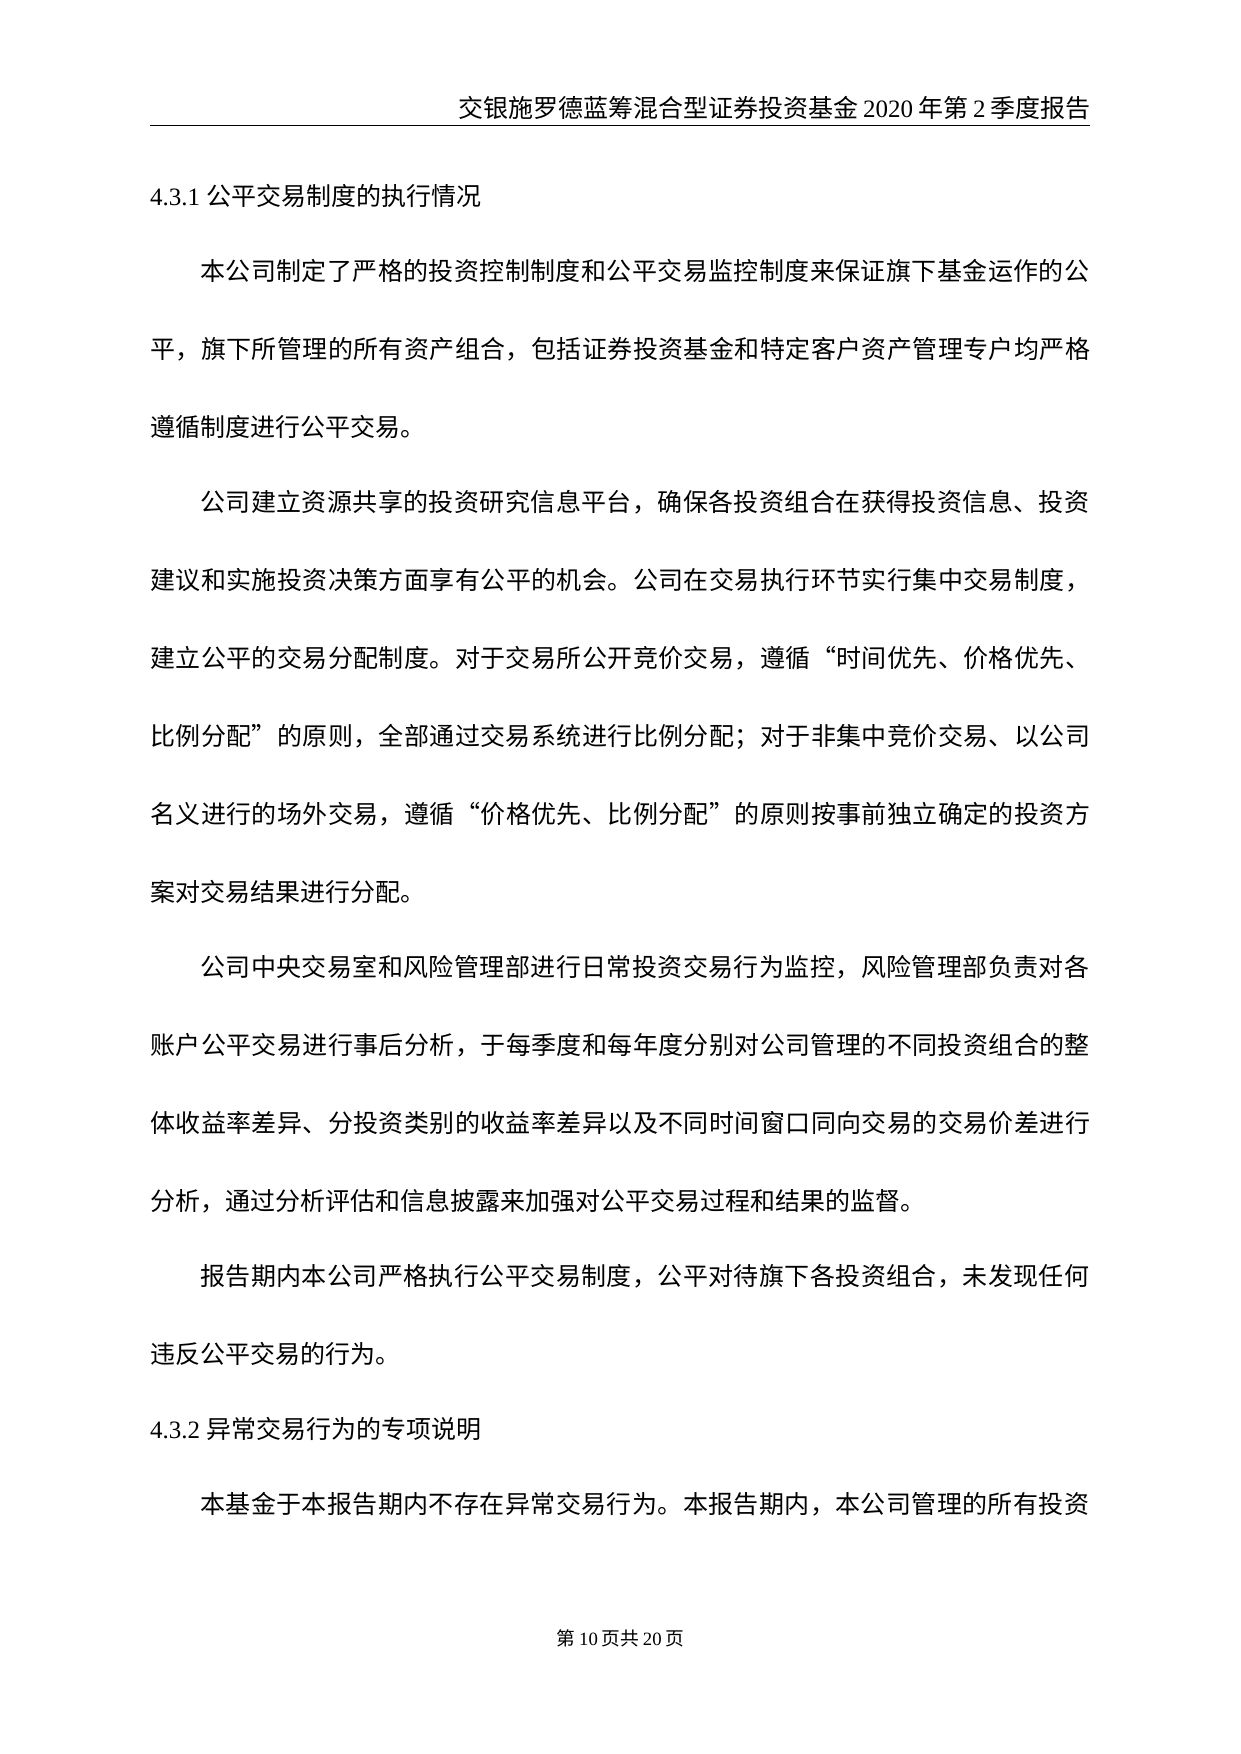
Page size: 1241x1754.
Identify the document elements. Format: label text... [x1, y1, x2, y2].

text 公司建立资源共享的投资研究信息平台，确保各投资组合在获得投资信息、投资建议和实施投资决策方面享有公平的机会。公司在交易执行环节实行集中交易制度，建立公平的交易分配制度。对于交易所公开竞价交易，遵循“时间优先、价格优先、比例分配”的原则，全部通过交易系统进行比例分配；对于非集中竞价交易、以公司名义进行的场外交易，遵循“价格优先、比例分配”的原则按事前独立确定的投资方案对交易结果进行分配。 [150, 468, 1090, 923]
text 报告期内本公司严格执行公平交易制度，公平对待旗下各投资组合，未发现任何违反公平交易的行为。 [150, 1242, 1090, 1385]
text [150, 1470, 1090, 1535]
text 4.3.2 异常交易行为的专项说明 [150, 1395, 1090, 1460]
text 4.3.1 公平交易制度的执行情况 [150, 162, 1090, 227]
text 本公司制定了严格的投资控制制度和公平交易监控制度来保证旗下基金运作的公平，旗下所管理的所有资产组合，包括证券投资基金和特定客户资产管理专户均严格遵循制度进行公平交易。 [150, 237, 1090, 458]
text 公司中央交易室和风险管理部进行日常投资交易行为监控，风险管理部负责对各账户公平交易进行事后分析，于每季度和每年度分别对公司管理的不同投资组合的整体收益率差异、分投资类别的收益率差异以及不同时间窗口同向交易的交易价差进行分析，通过分析评估和信息披露来加强对公平交易过程和结果的监督。 [150, 933, 1090, 1232]
